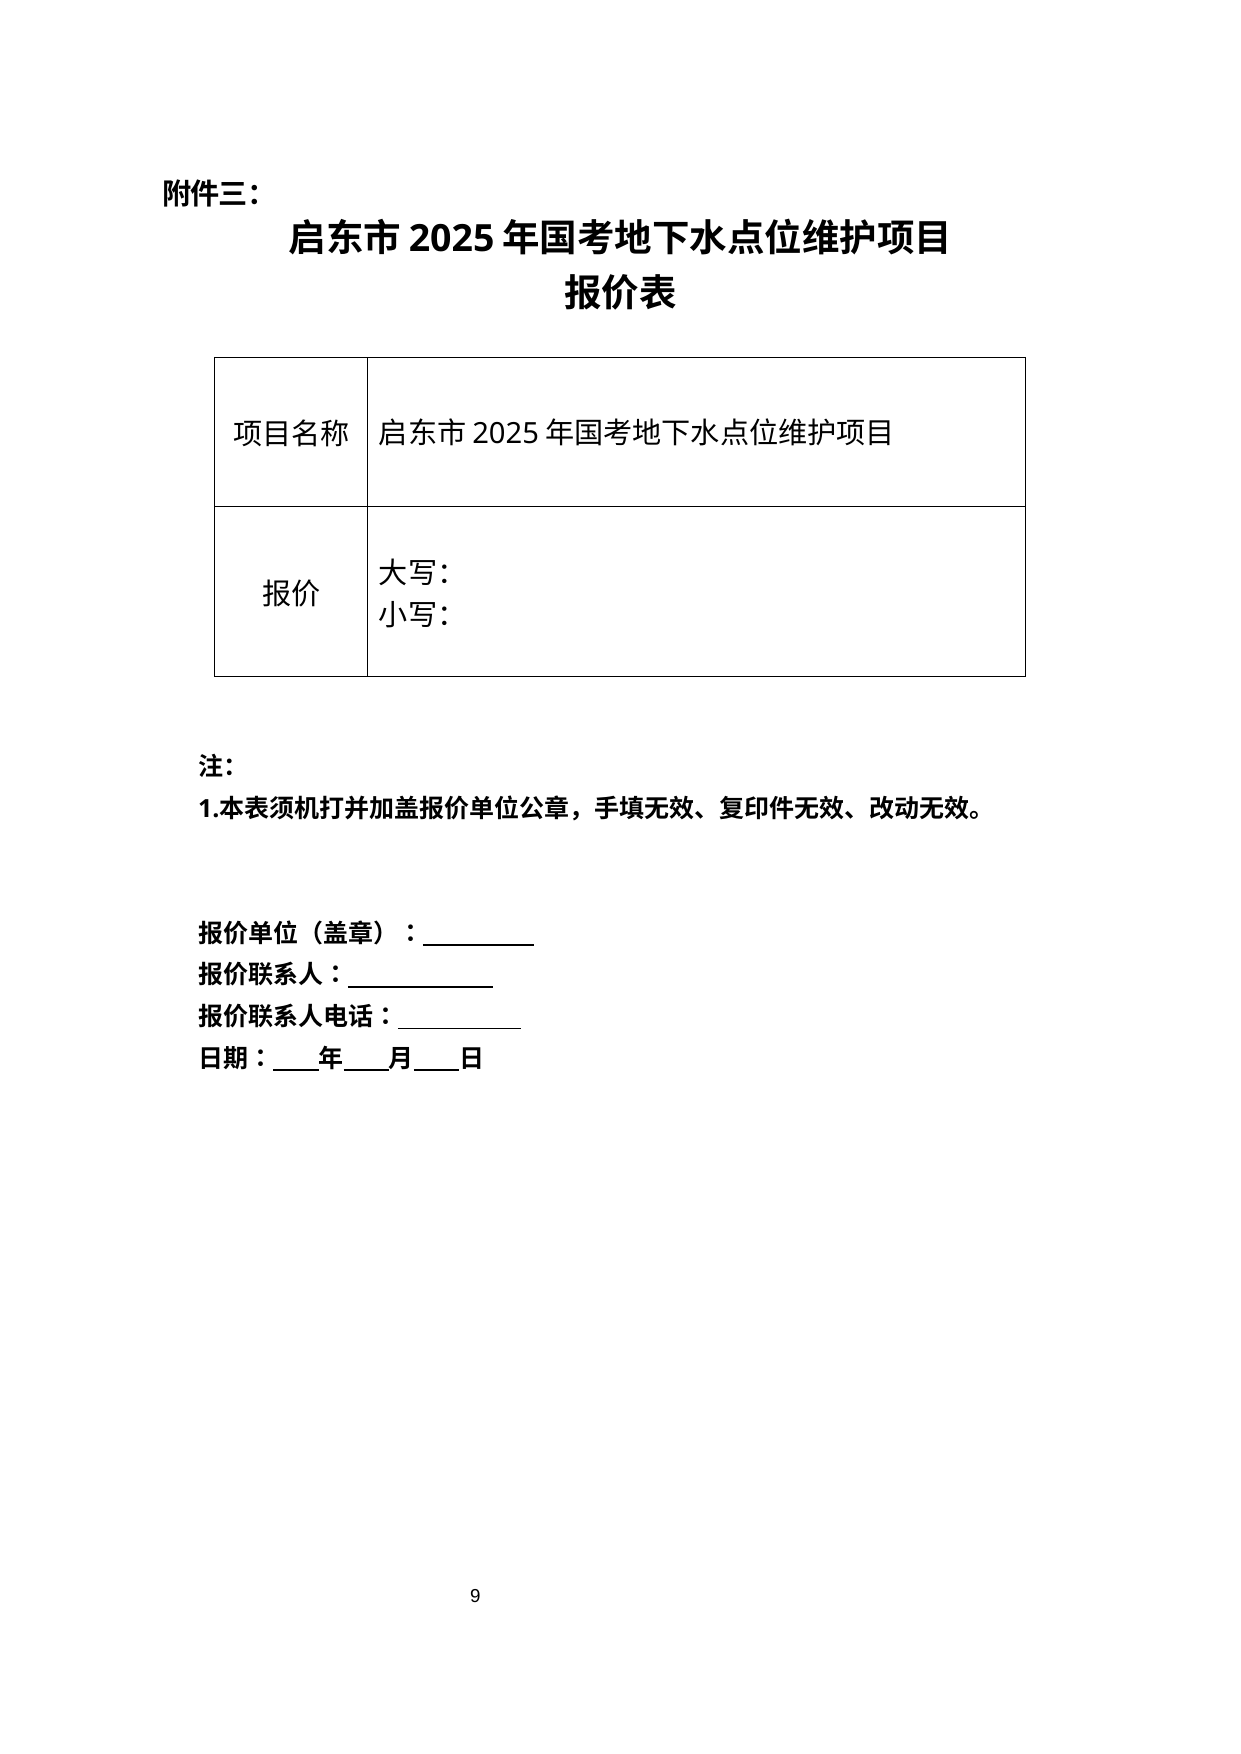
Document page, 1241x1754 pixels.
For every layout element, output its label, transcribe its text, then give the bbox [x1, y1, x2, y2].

list 1.本表须机打并加盖报价单位公章，手填无效、复印件无效、改动无效。 [148, 784, 1093, 826]
table_header 项目名称 [215, 358, 367, 506]
table_cell 报价 [215, 507, 367, 676]
list 日期： 年 月 日 [148, 1034, 1093, 1076]
table_cell 大写： 小写： [368, 507, 1025, 676]
list 注： [148, 742, 1093, 784]
text 报价联系人电话： [148, 992, 1093, 1034]
text 报价单位（盖章）： [148, 909, 1093, 951]
text 报价联系人： [148, 951, 1093, 992]
text 报价表 [148, 263, 1093, 317]
table_header 启东市2025年国考地下水点位维护项目 [368, 358, 1025, 506]
text 附件三： [162, 177, 1093, 212]
text 启东市2025年国考地下水点位维护项目 [148, 212, 1093, 263]
